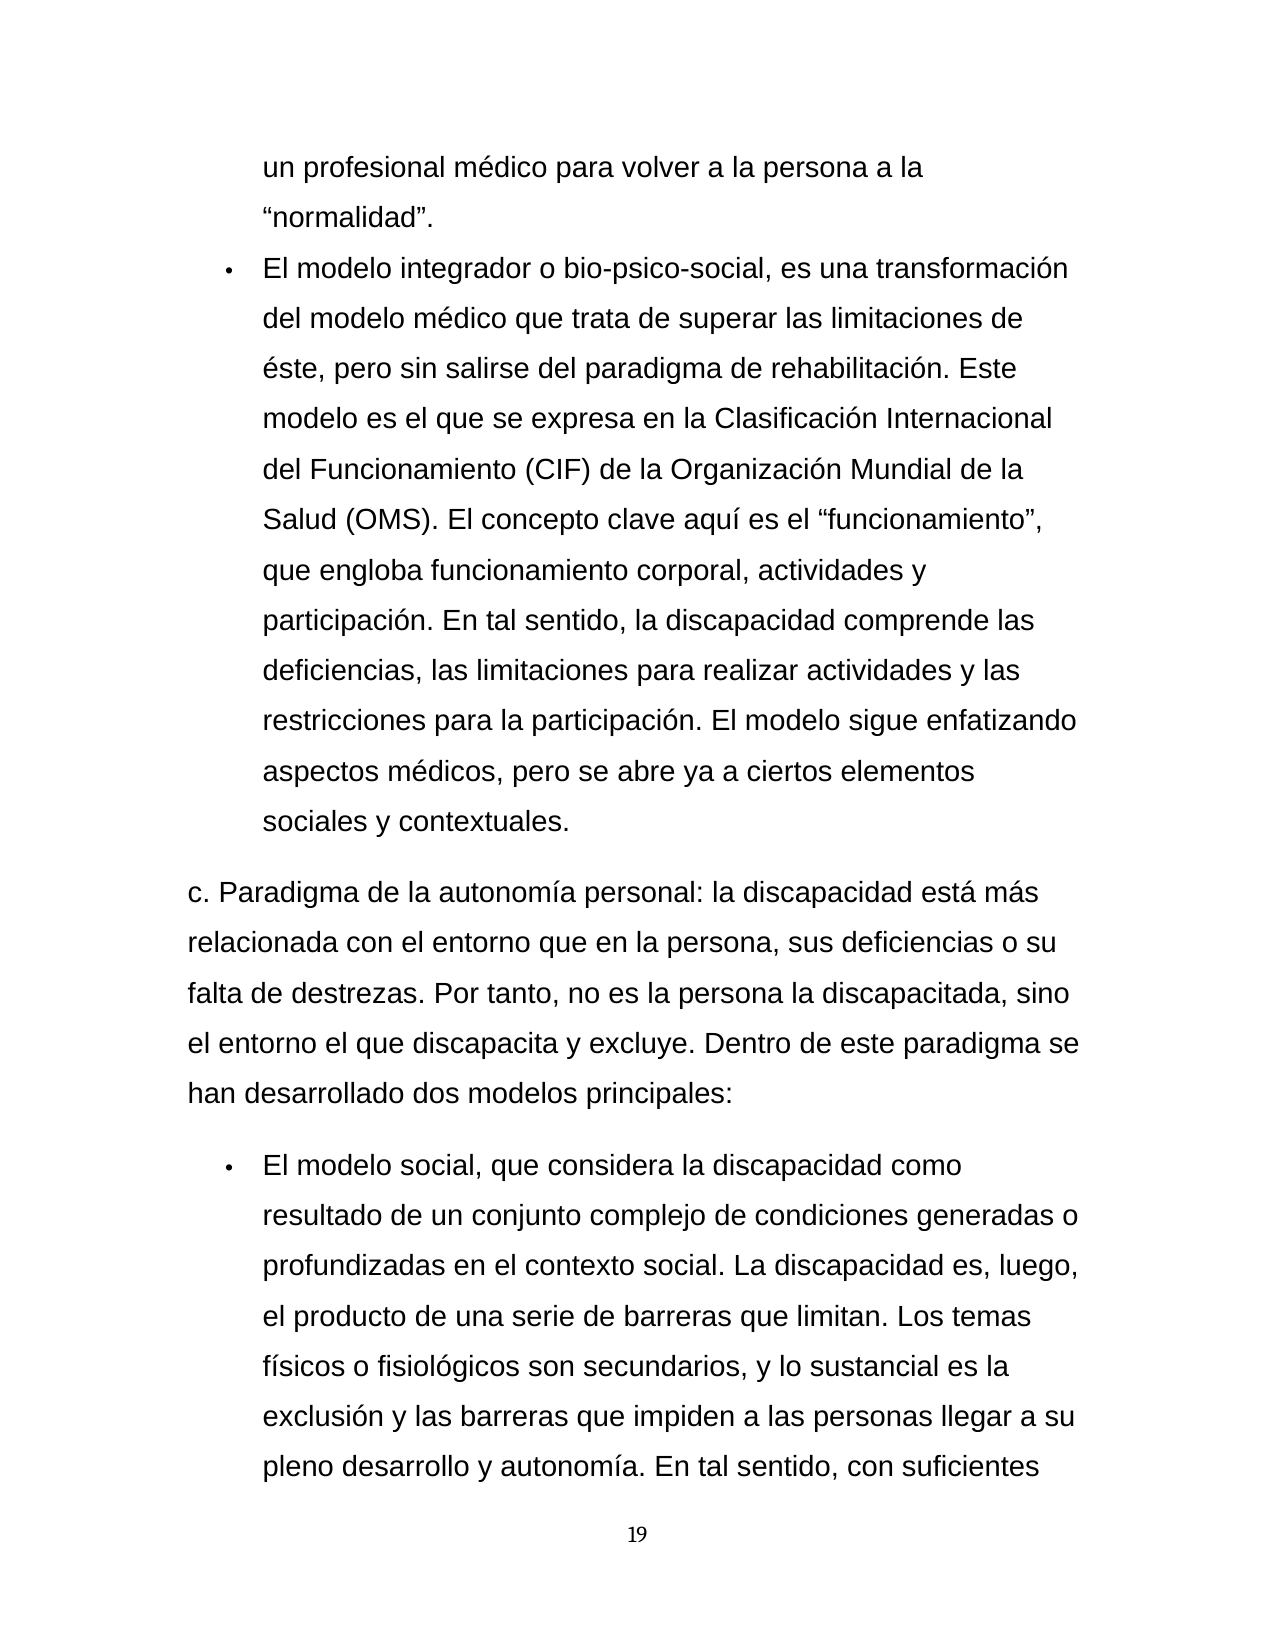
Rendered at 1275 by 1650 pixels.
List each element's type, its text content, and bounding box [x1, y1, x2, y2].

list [225, 1148, 1087, 1483]
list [225, 150, 1087, 234]
list El modelo integrador o bio-psico-social, es una transformación del modelo médico que trata de superar las limitaciones de éste, pero sin salirse del paradigma de rehabilitación. Este modelo es el que se expresa en la Clasificación Internacional del Funcionamiento (CIF) de la Organización Mundial de la Salud (OMS). El concepto clave aquí es el “funcionamiento”, que engloba funcionamiento corporal, actividades y participación. En tal sentido, la discapacidad comprende las deficiencias, las limitaciones para realizar actividades y las restricciones para la participación. El modelo sigue enfatizando aspectos médicos, pero se abre ya a ciertos elementos sociales y contextuales. [225, 251, 1087, 838]
text c. Paradigma de la autonomía personal: la discapacidad está más relacionada con el entorno que en la persona, sus deficiencias o su falta de destrezas. Por tanto, no es la persona la discapacitada, sino el entorno el que discapacita y excluye. Dentro de este paradigma se han desarrollado dos modelos principales: [187, 875, 1087, 1110]
